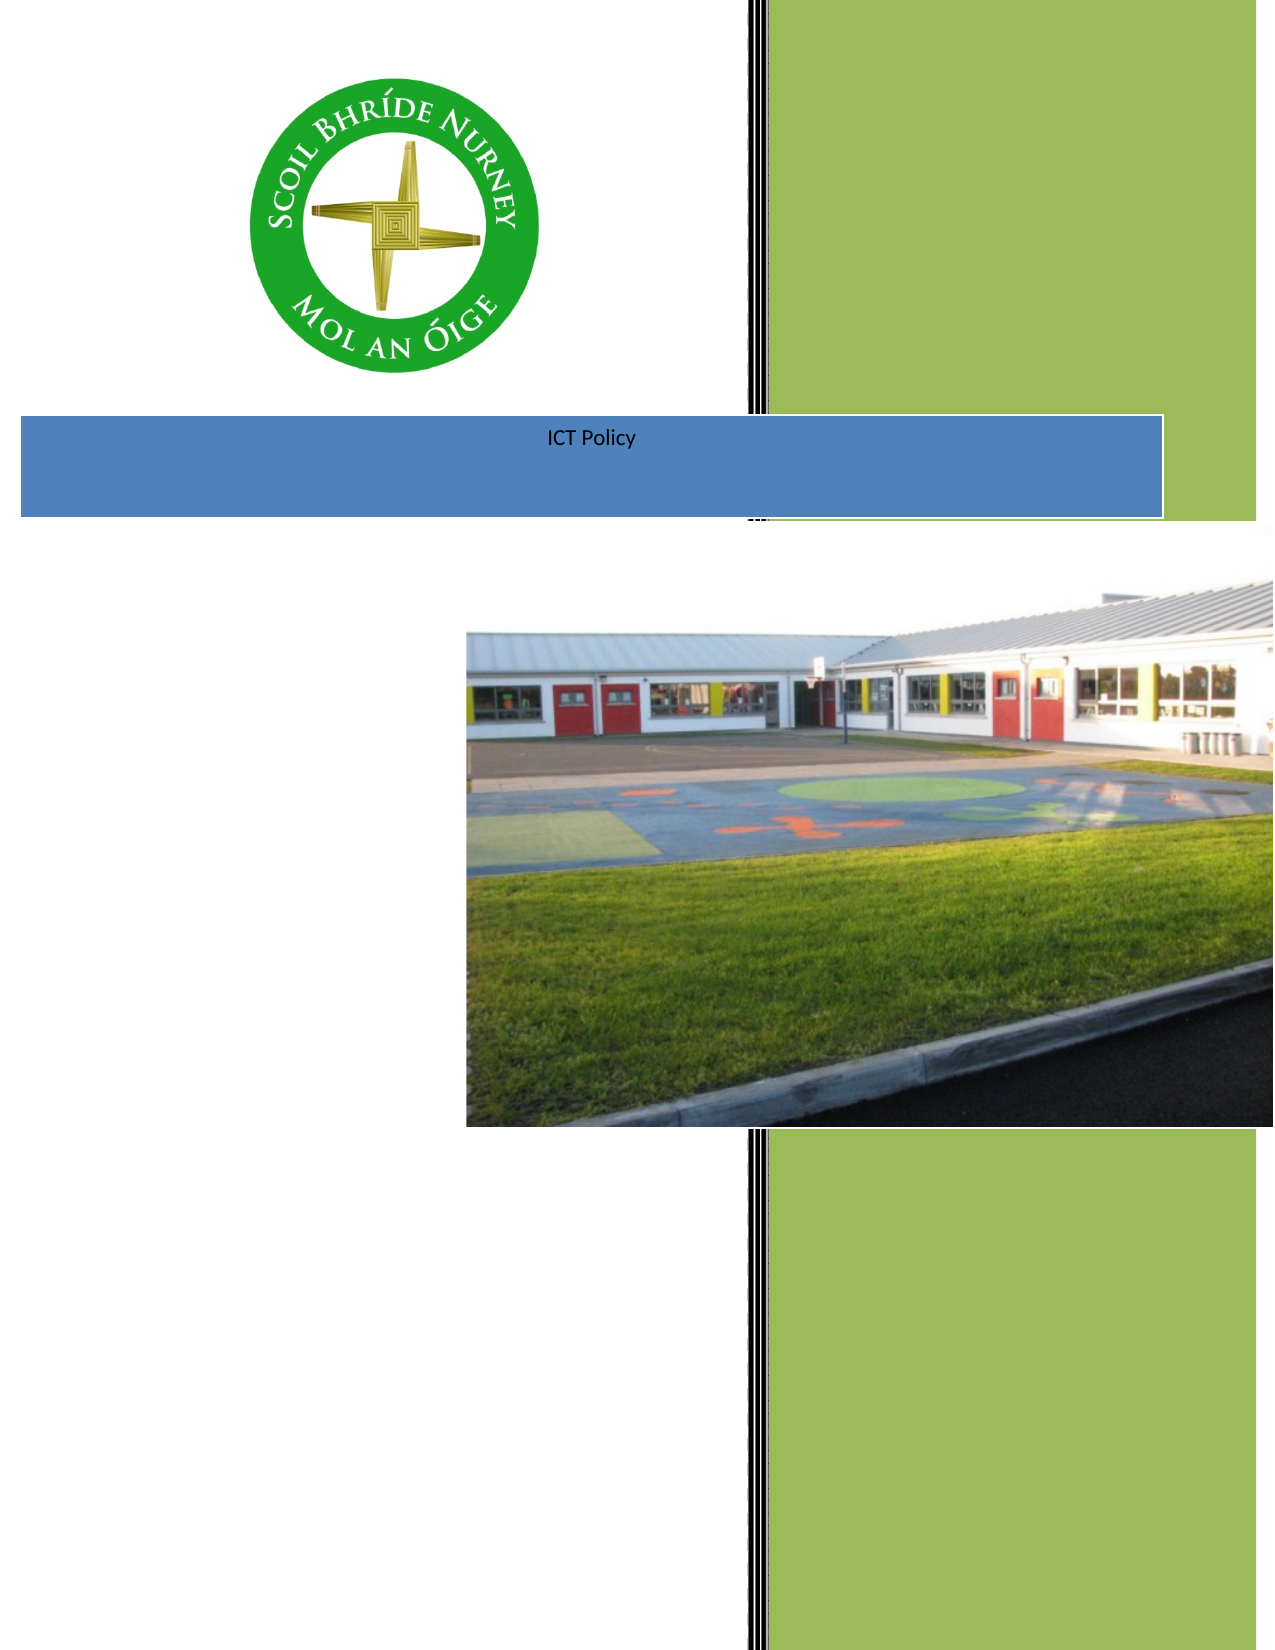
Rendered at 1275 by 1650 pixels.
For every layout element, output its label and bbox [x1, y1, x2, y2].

picture [466, 523, 1273, 1127]
picture [217, 53, 577, 397]
picture [747, 1129, 769, 1650]
picture [747, 0, 769, 414]
